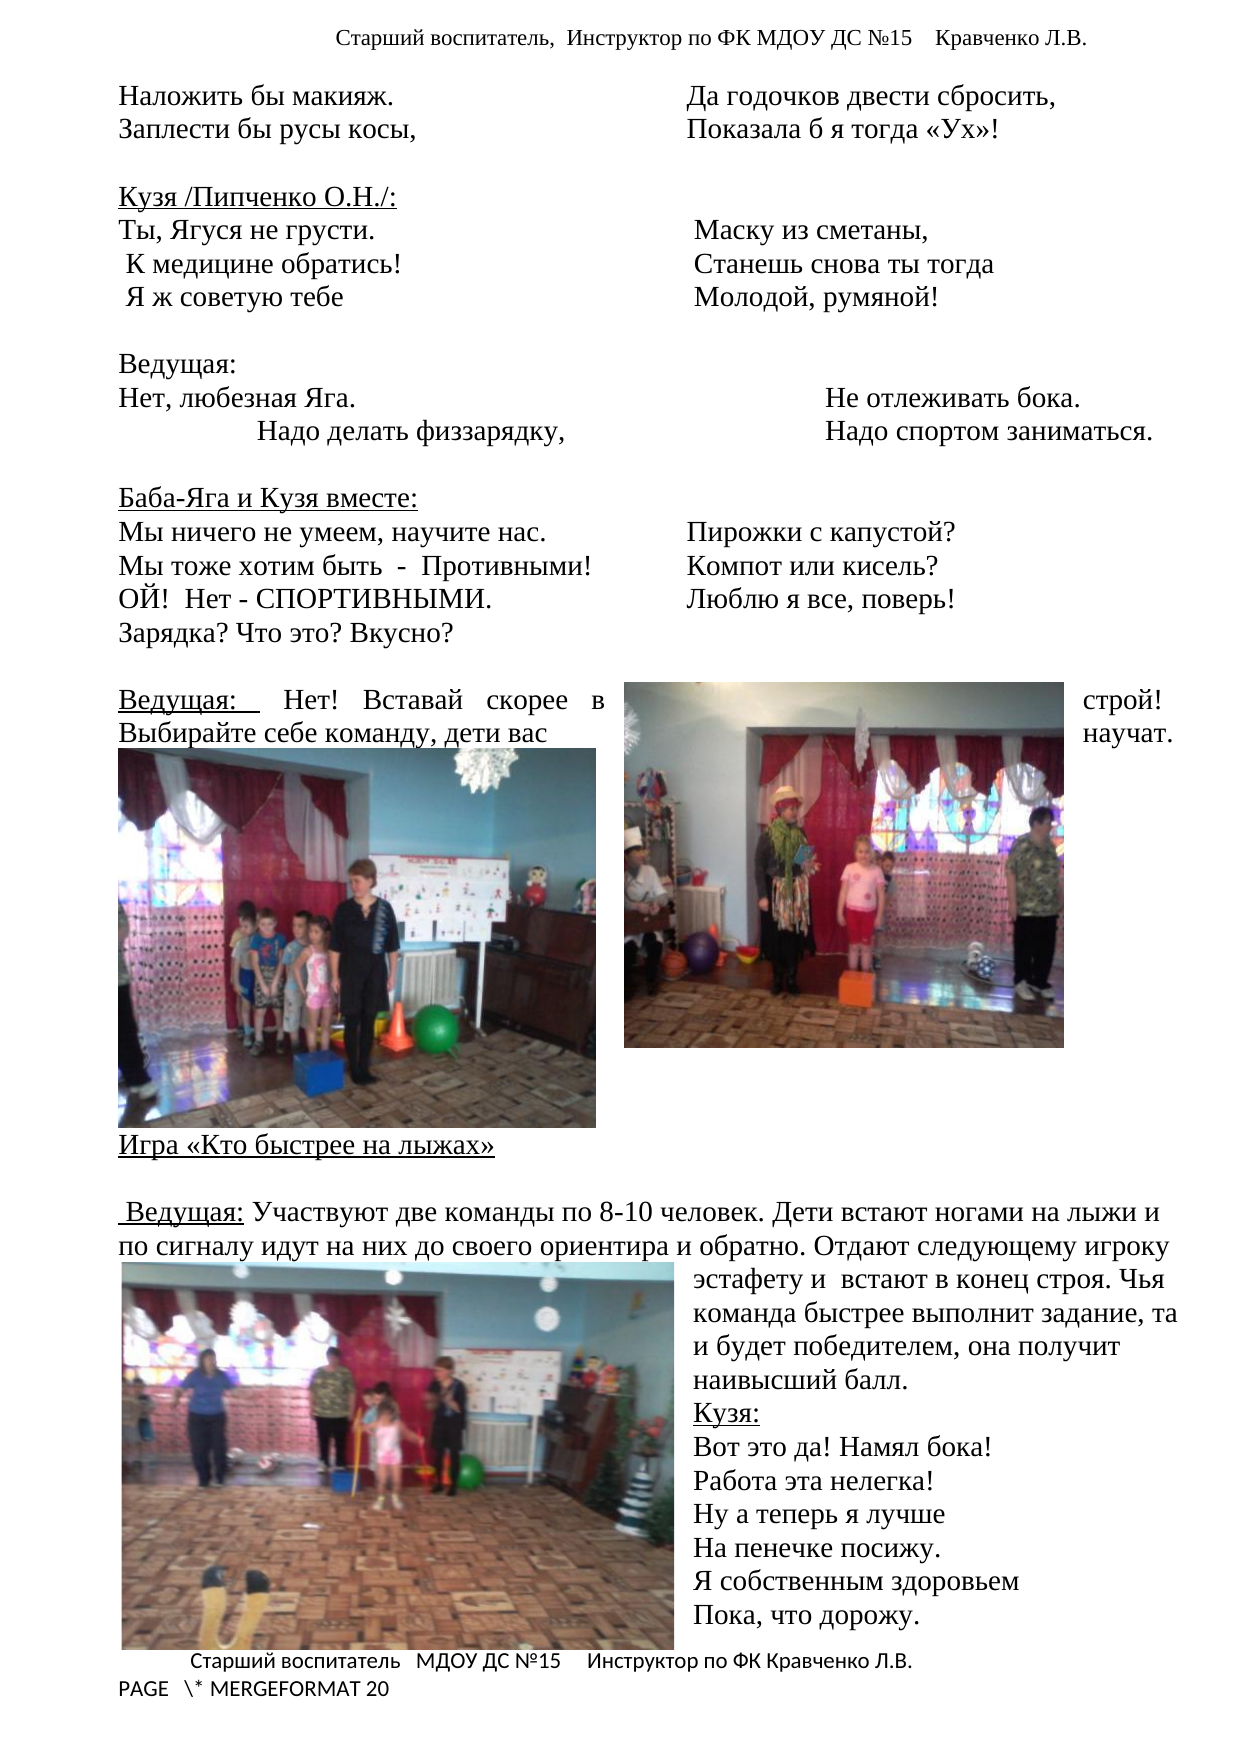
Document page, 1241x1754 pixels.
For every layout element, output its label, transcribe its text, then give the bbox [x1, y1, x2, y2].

text Кузя: [675, 1396, 1181, 1429]
text Пока, что дорожу. [686, 1597, 1181, 1630]
text Маску из сметаны, [686, 212, 1181, 246]
text Пирожки с капустой? [686, 514, 1181, 548]
text Кузя /Пипченко О.Н./: [118, 179, 1181, 212]
text Ты, Ягуся не грусти. [118, 212, 613, 246]
text ОЙ! Нет - СПОРТИВНЫМИ. [118, 581, 613, 615]
picture [118, 748, 596, 1128]
text Ведущая: Участвуют две команды по 8-10 человек. Дети встают ногами на лыжи и по сигналу идут на них до своего ориентира и обратно. Отдают следующему игроку эстафету и встают в конец строя. Чья команда быстрее выполнит задание, та и будет победителем, она получит наивысший балл. [118, 1194, 1181, 1396]
picture [121, 1262, 675, 1650]
text К медицине обратись! [118, 246, 613, 279]
text Не отлеживать бока. [686, 380, 1181, 413]
text Мы ничего не умеем, научите нас. [118, 514, 613, 548]
text Я собственным здоровьем [686, 1563, 1181, 1597]
text Надо делать физзарядку, [118, 413, 613, 447]
text Выбирайте себе команду, дети вас научат. [118, 715, 624, 749]
text Выбирайте себе команду, дети вас научат. [1064, 715, 1181, 749]
text Ведущая: Нет! Вставай скорее в строй! [1064, 682, 1181, 715]
text На пенечке посижу. [686, 1530, 1181, 1563]
text Ведущая: [118, 346, 1181, 380]
text Молодой, румяной! [686, 279, 1181, 313]
text Надо спортом заниматься. [686, 413, 1181, 447]
text Зарядка? Что это? Вкусно? [118, 615, 613, 648]
text Работа эта нелегка! [686, 1463, 1181, 1496]
text Вот это да! Намял бока! [686, 1429, 1181, 1463]
text Люблю я все, поверь! [686, 581, 1181, 615]
text Ну а теперь я лучше [686, 1496, 1181, 1530]
text Станешь снова ты тогда [686, 246, 1181, 279]
text Компот или кисель? [686, 548, 1181, 581]
text Мы тоже хотим быть - Противными! [118, 548, 613, 581]
text Заплести бы русы косы, [118, 112, 613, 145]
text Игра «Кто быстрее на лыжах» [118, 1127, 1181, 1161]
text Да годочков двести сбросить, [686, 78, 1181, 112]
text Баба-Яга и Кузя вместе: [118, 481, 1181, 514]
text Наложить бы макияж. [118, 78, 613, 112]
text Показала б я тогда «Ух»! [686, 112, 1181, 145]
text Я ж советую тебе [118, 279, 613, 313]
text Нет, любезная Яга. [118, 380, 613, 413]
picture [624, 682, 1064, 1048]
text Ведущая: Нет! Вставай скорее в строй! [118, 682, 624, 715]
